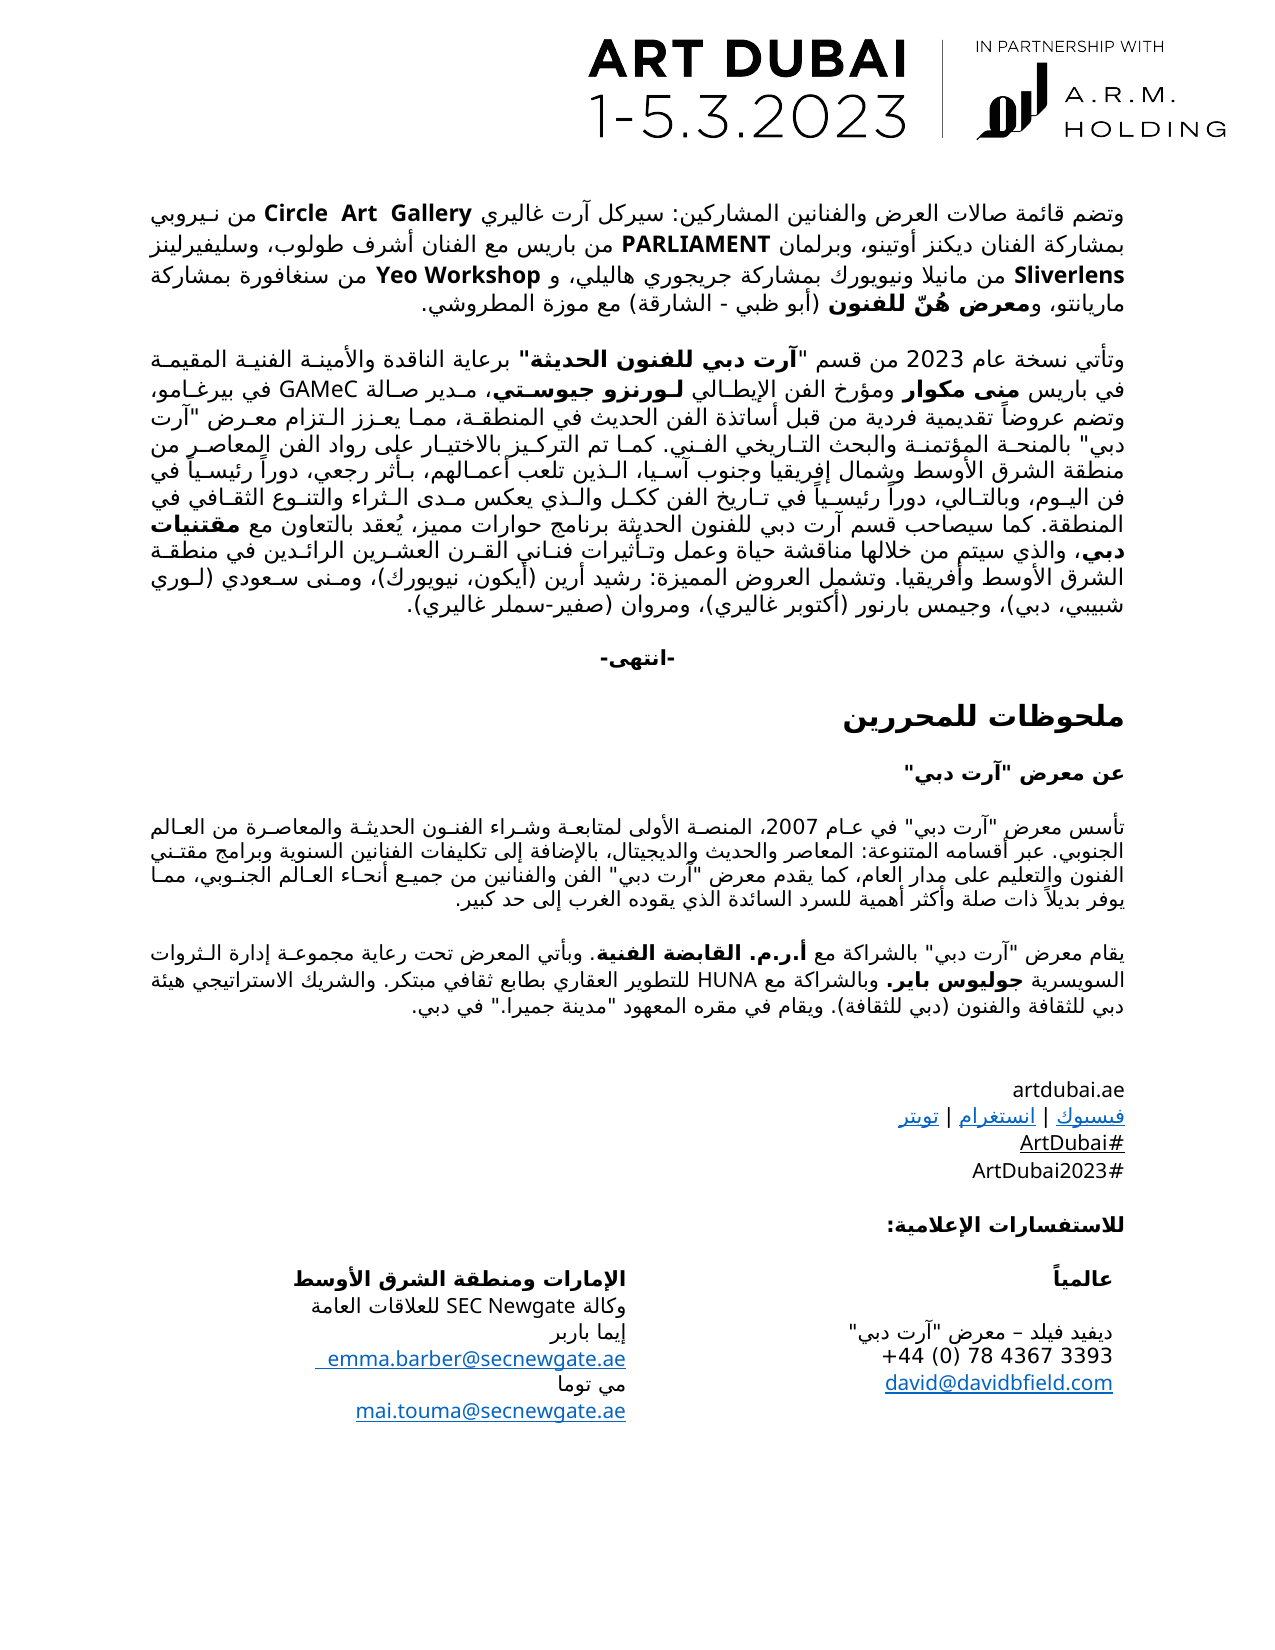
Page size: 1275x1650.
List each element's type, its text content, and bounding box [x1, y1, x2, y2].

text ملحوظات للمحررين [150, 699, 1125, 733]
text تأسس معرض "آرت دبي" في عام 2007، المنصة الأولى لمتابعة وشراء الفنون الحديثة والمعاصرة من العالم الجنوبي. عبر أقسامه المتنوعة: المعاصر والحديث والديجيتال، بالإضافة إلى تكليفات الفنانين السنوية وبرامج مقتني الفنون والتعليم على مدار العام، كما يقدم معرض "آرت دبي" الفن والفنانين من جميع أنحاء العالم الجنوبي، مما يوفر بديلاً ذات صلة وأكثر أهمية للسرد السائدة الذي يقوده الغرب إلى حد كبير. [150, 815, 1125, 912]
table_cell إيما باربر emma.barber@secnewgate.ae مي توما mai.touma@secnewgate.ae [151, 1320, 637, 1425]
text فيسبوك | انستغرام | تويتر [150, 1104, 1125, 1128]
text #ArtDubai [150, 1128, 1125, 1157]
table_cell ديفيد فيلد – معرض "آرت دبي" 3393 4367 78 (0) 44+ david@davidbfield.com [638, 1320, 1124, 1425]
text للاستفسارات الإعلامية: [150, 1213, 1125, 1238]
text وتأتي نسخة عام 2023 من قسم "آرت دبي للفنون الحديثة" برعاية الناقدة والأمينة الفنية المقيمة في باريس منى مكوار ومؤرخ الفن الإيطالي لورنزو جيوستي، مدير صالة GAMeC في بيرغامو، وتضم عروضاً تقديمية فردية من قبل أساتذة الفن الحديث في المنطقة، مما يعزز التزام معرض "آرت دبي" بالمنحة المؤتمنة والبحث التاريخي الفني. كما تم التركيز بالاختيار على رواد الفن المعاصر من منطقة الشرق الأوسط وشمال إفريقيا وجنوب آسيا، الذين تلعب أعمالهم، بأثر رجعي، دوراً رئيسياً في فن اليوم، وبالتالي، دوراً رئيسياً في تاريخ الفن ككل والذي يعكس مدى الثراء والتنوع الثقافي في المنطقة. كما سيصاحب قسم آرت دبي للفنون الحديثة برنامج حوارات مميز، يُعقد بالتعاون مع مقتنيات دبي، والذي سيتم من خلالها مناقشة حياة وعمل وتأثيرات فناني القرن العشرين الرائدين في منطقة الشرق الأوسط وأفريقيا. وتشمل العروض المميزة: رشيد أرين (أيكون، نيويورك)، ومنى سعودي (لوري شبيبي، دبي)، وجيمس بارنور (أكتوبر غاليري)، ومروان (صفير-سملر غاليري). [150, 346, 1125, 618]
text وتضم قائمة صالات العرض والفنانين المشاركين: سيركل آرت غاليري Circle Art Gallery من نيروبي بمشاركة الفنان ديكنز أوتينو، وبرلمان PARLIAMENT من باريس مع الفنان أشرف طولوب، وسليفيرلينز Sliverlens من مانيلا ونيويورك بمشاركة جريجوري هاليلي، و Yeo Workshop من سنغافورة بمشاركة ماريانتو، ومعرض هُنّ للفنون (أبو ظبي - الشارقة) مع موزة المطروشي. [150, 197, 1125, 317]
table_header عالمياً [638, 1267, 1124, 1320]
text artdubai.ae [150, 1076, 1125, 1104]
text عن معرض "آرت دبي" [150, 761, 1125, 786]
picture [560, 20, 1260, 152]
text -انتهى- [150, 646, 1125, 670]
table_header الإمارات ومنطقة الشرق الأوسط وكالة SEC Newgate للعلاقات العامة [151, 1267, 637, 1320]
text #ArtDubai2023 [150, 1157, 1125, 1185]
text يقام معرض "آرت دبي" بالشراكة مع أ.ر.م. القابضة الفنية. وبأتي المعرض تحت رعاية مجموعة إدارة الثروات السويسرية جوليوس باير. وبالشراكة مع HUNA للتطوير العقاري بطابع ثقافي مبتكر. والشريك الاستراتيجي هيئة دبي للثقافة والفنون (دبي للثقافة). ويقام في مقره المعهود "مدينة جميرا." في دبي. [150, 941, 1125, 1018]
